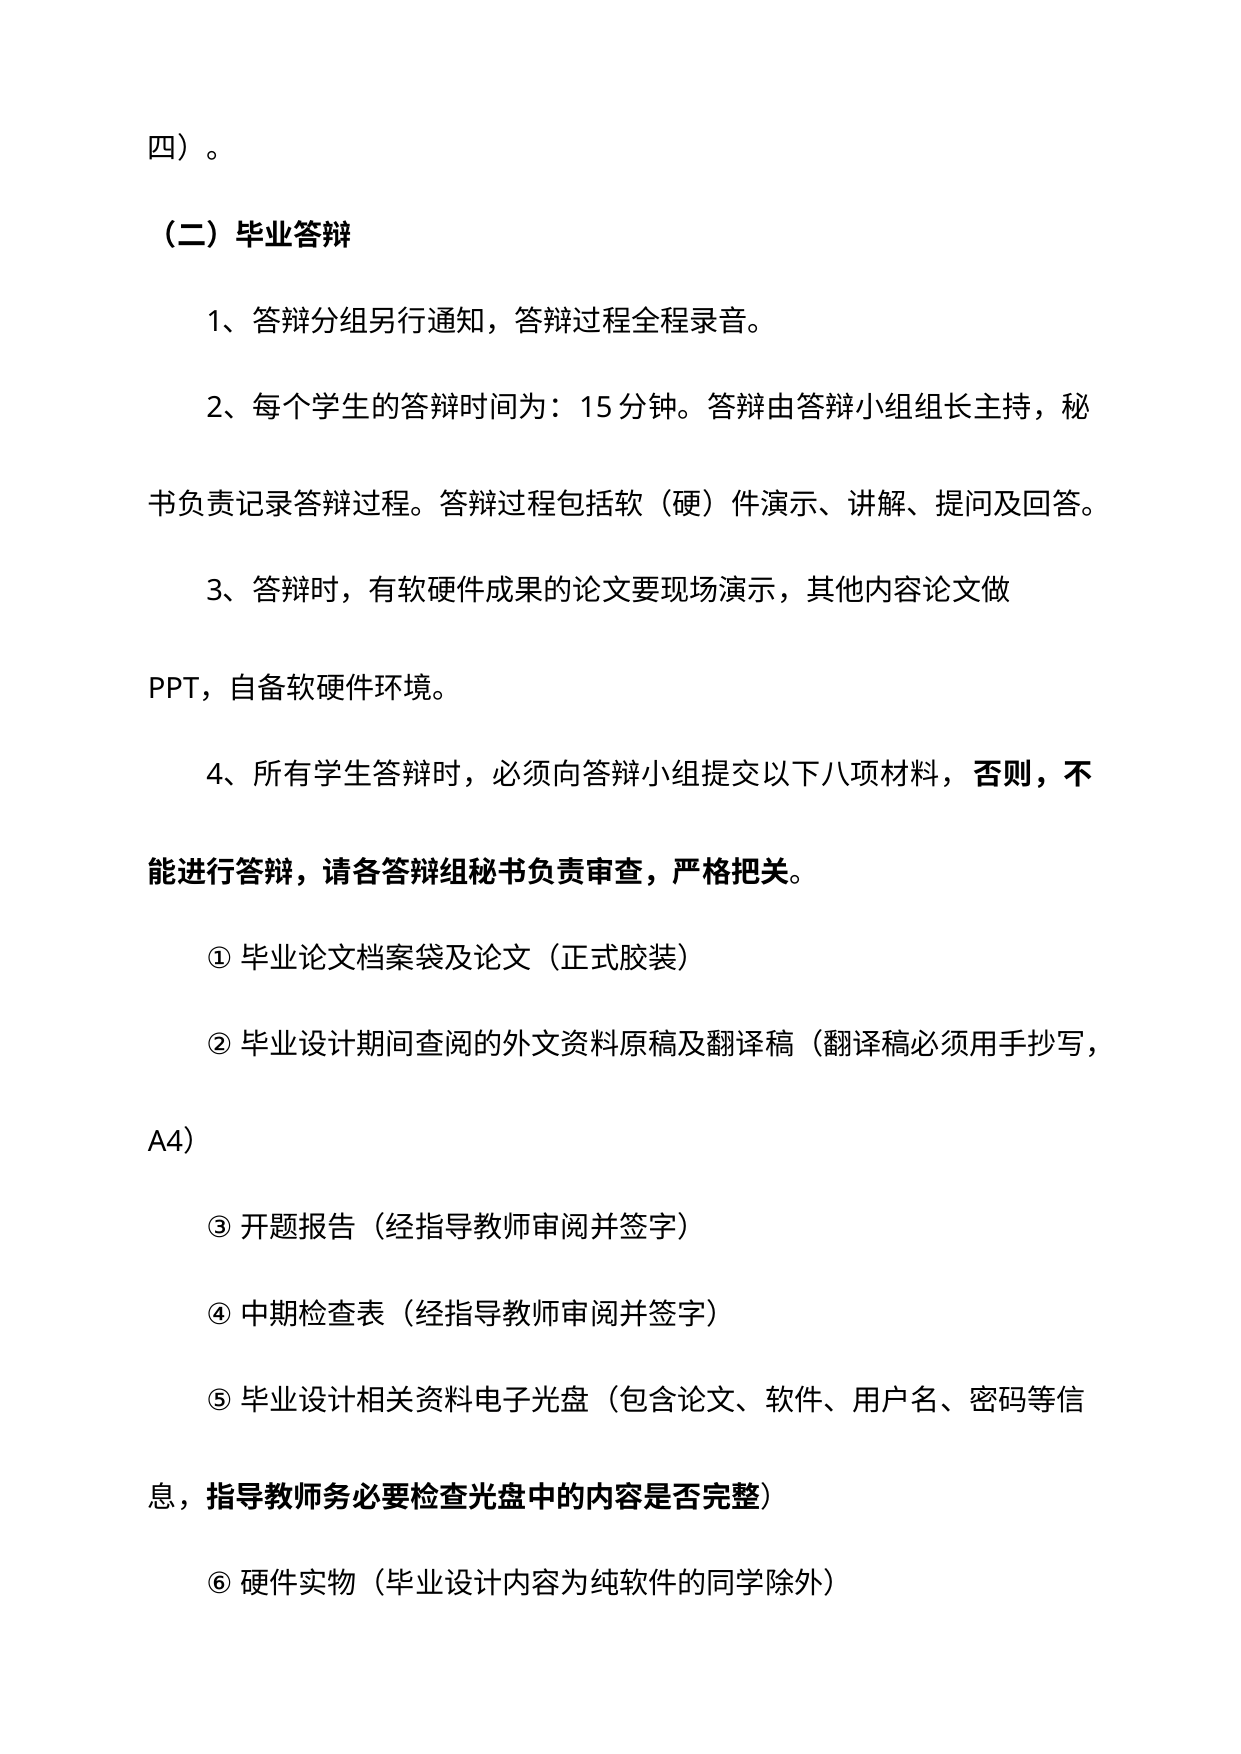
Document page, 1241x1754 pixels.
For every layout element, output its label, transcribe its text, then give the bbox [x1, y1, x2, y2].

text ② 毕业设计期间查阅的外文资料原稿及翻译稿（翻译稿必须用手抄写，A4） [148, 1009, 1092, 1172]
text 2、每个学生的答辩时间为：15分钟。答辩由答辩小组组长主持，秘书负责记录答辩过程。答辩过程包括软（硬）件演示、讲解、提问及回答。 [148, 372, 1092, 534]
text ③ 开题报告（经指导教师审阅并签字） [148, 1193, 1092, 1258]
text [148, 114, 1092, 179]
text （二）毕业答辩 [148, 200, 1092, 265]
text 3、答辩时，有软硬件成果的论文要现场演示，其他内容论文做PPT，自备软硬件环境。 [148, 556, 1092, 718]
text ④ 中期检查表（经指导教师审阅并签字） [148, 1279, 1092, 1344]
text 4、所有学生答辩时，必须向答辩小组提交以下八项材料，否则，不能进行答辩，请各答辩组秘书负责审查，严格把关。 [148, 739, 1092, 902]
text ⑥ 硬件实物（毕业设计内容为纯软件的同学除外） [148, 1549, 1092, 1614]
text ⑤ 毕业设计相关资料电子光盘（包含论文、软件、用户名、密码等信息，指导教师务必要检查光盘中的内容是否完整） [148, 1365, 1092, 1528]
text 1、答辩分组另行通知，答辩过程全程录音。 [148, 286, 1092, 351]
text ① 毕业论文档案袋及论文（正式胶装） [148, 923, 1092, 988]
